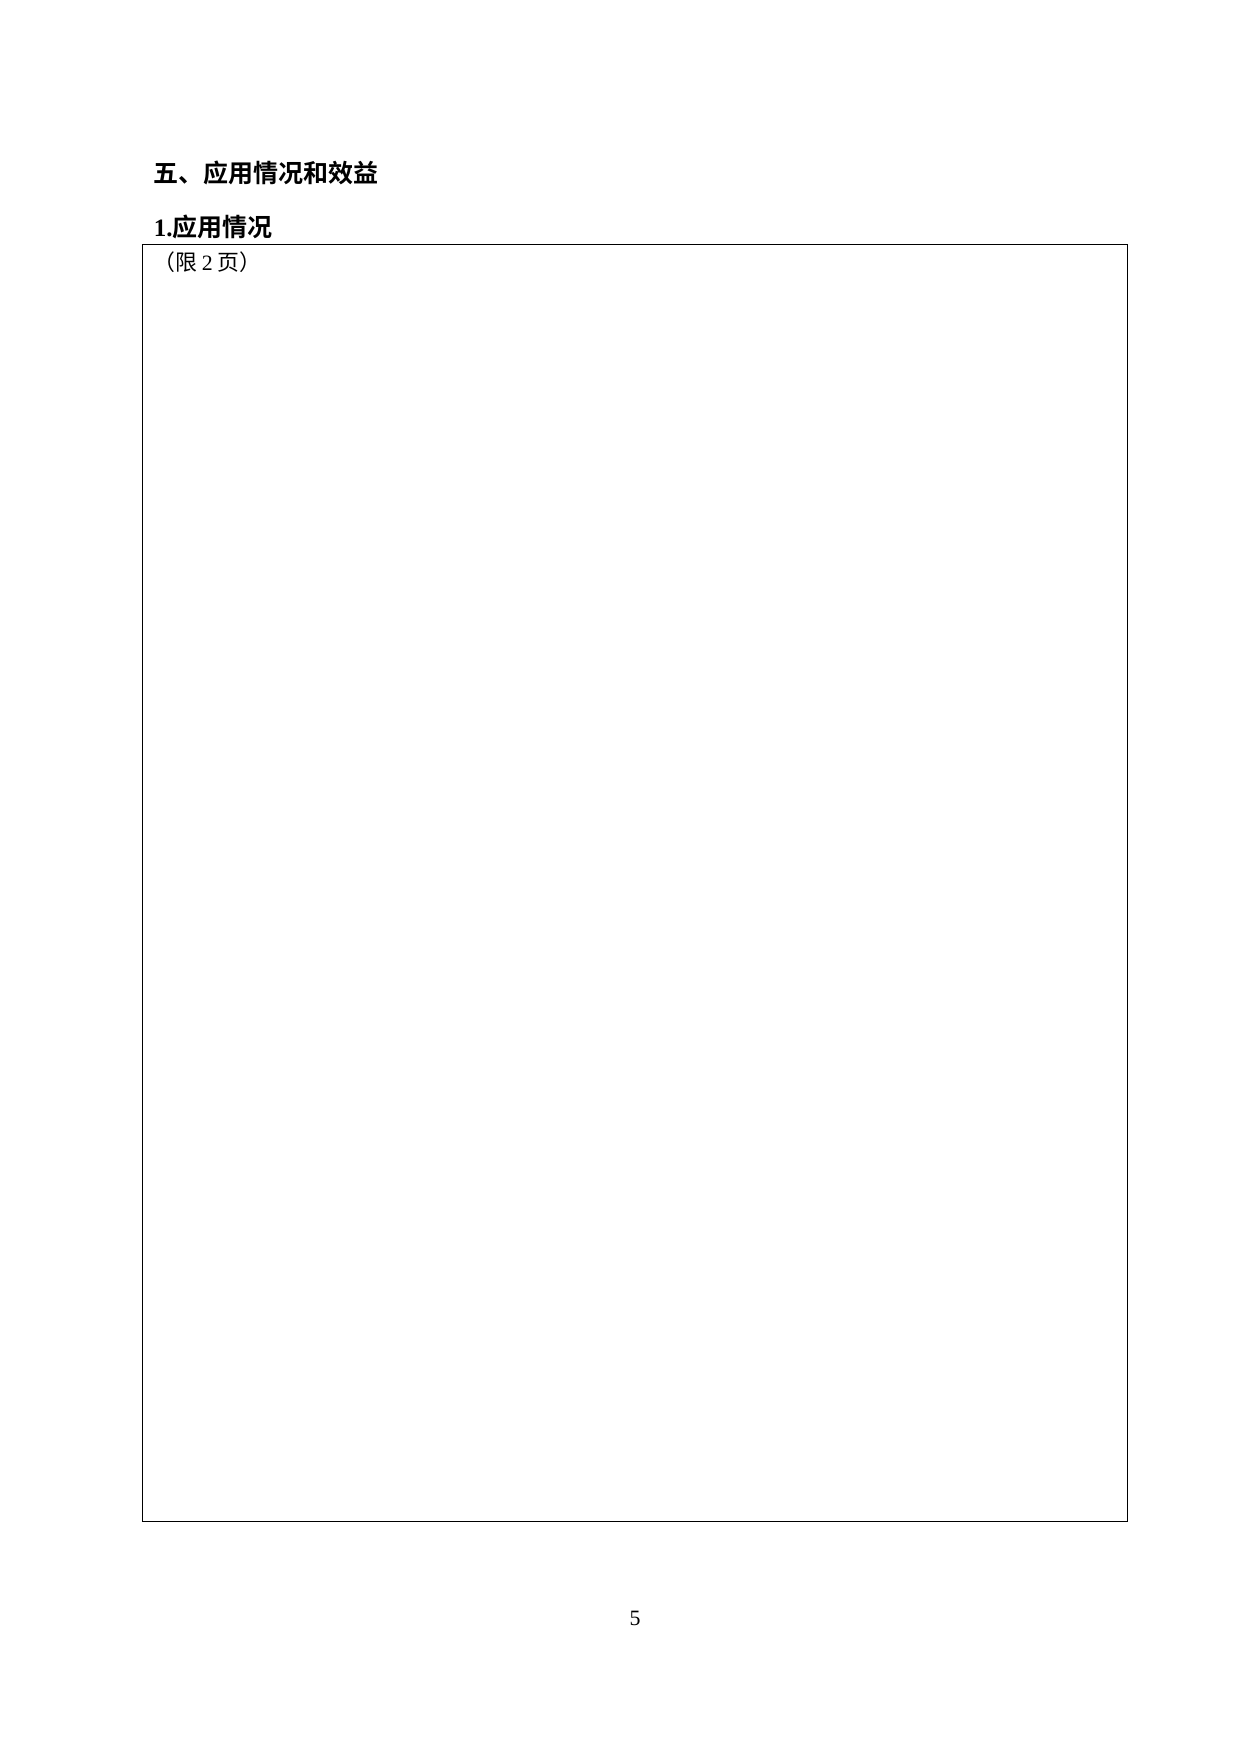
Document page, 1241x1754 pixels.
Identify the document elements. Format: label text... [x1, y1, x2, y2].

table_header （限2页） [143, 245, 1127, 1521]
text 1.应用情况 [153, 208, 1116, 244]
text 五、应用情况和效益 [153, 153, 1116, 190]
